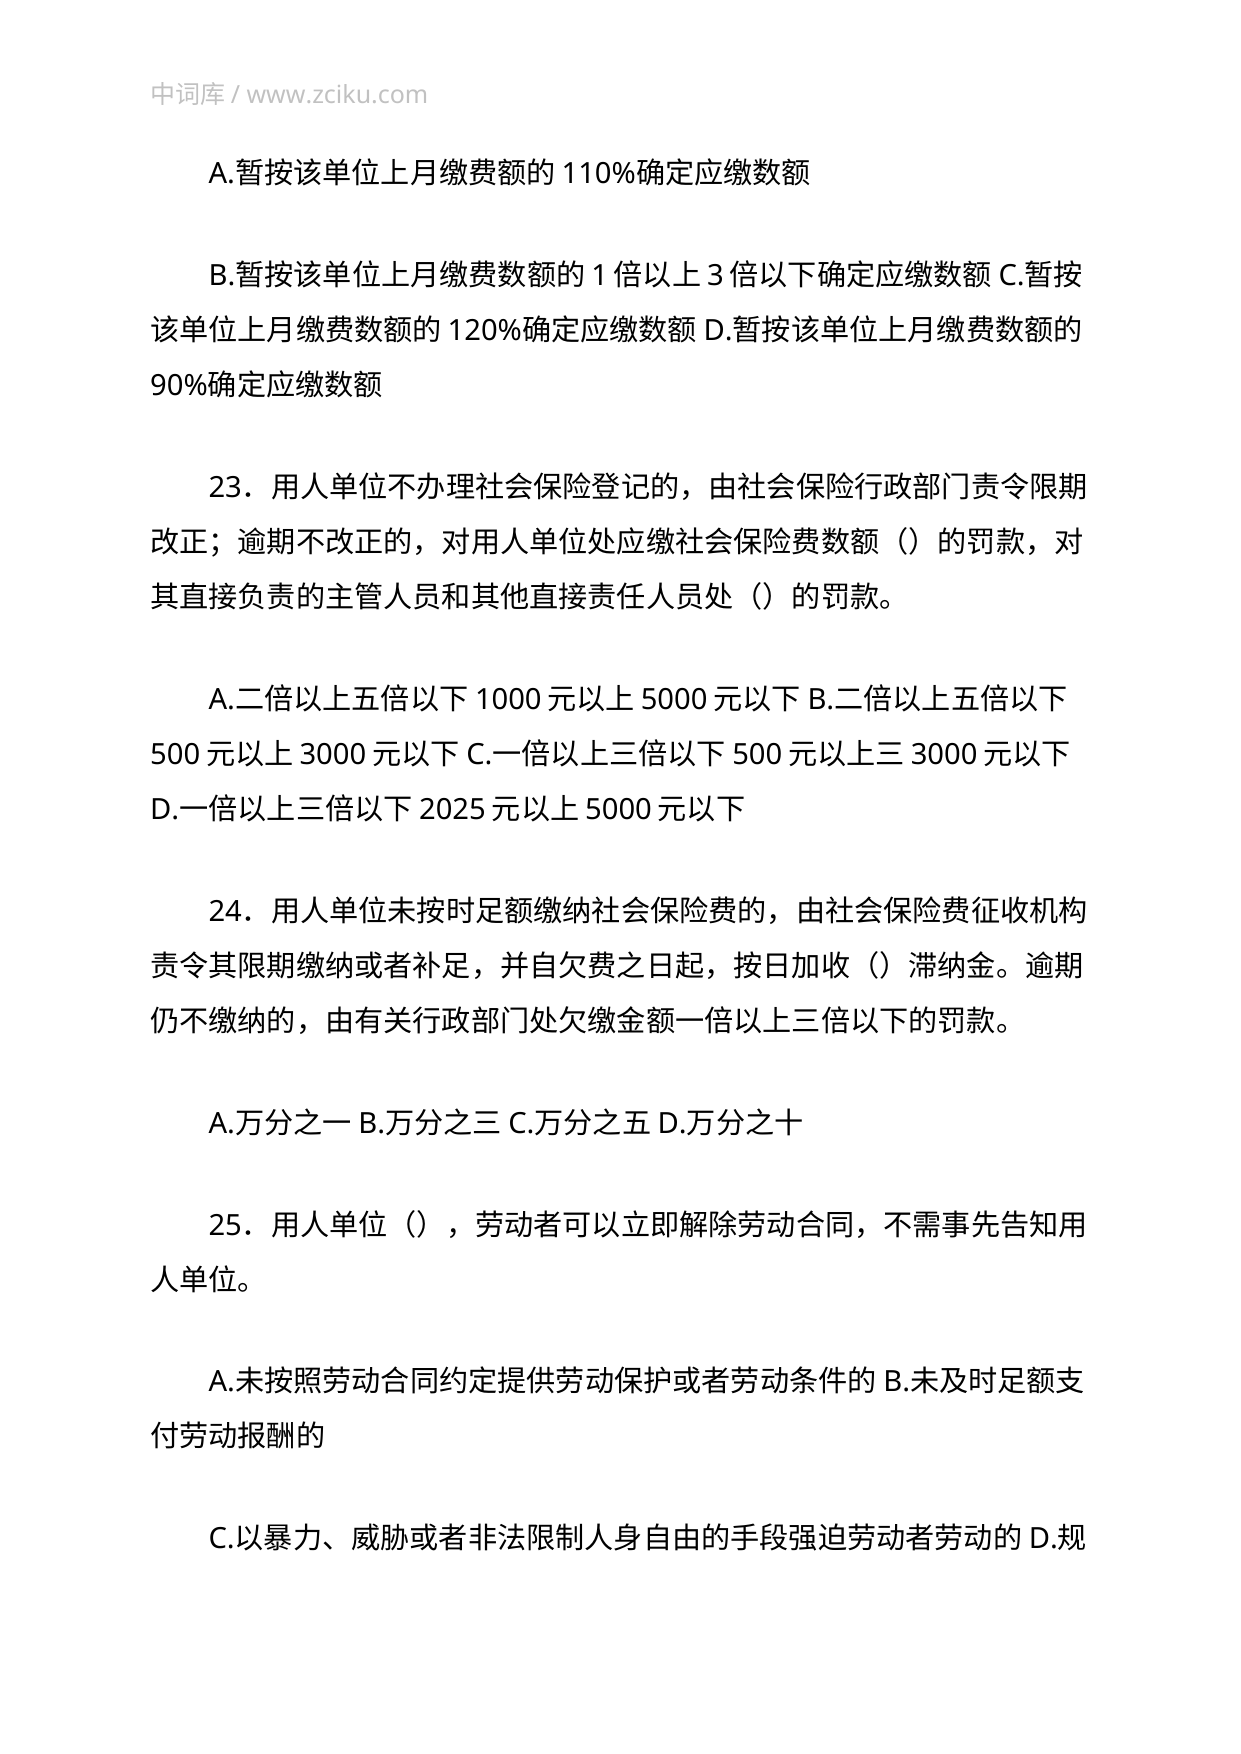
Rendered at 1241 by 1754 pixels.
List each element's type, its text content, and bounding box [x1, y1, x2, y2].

text A.二倍以上五倍以下 1000元以上5000元以下 B.二倍以上五倍以下 500元以上3000元以下 C.一倍以上三倍以下 500元以上三3000元以下 D.一倍以上三倍以下 2025元以上5000元以下 [150, 676, 1090, 828]
text A.暂按该单位上月缴费额的110%确定应缴数额 [150, 150, 1090, 192]
text 23．用人单位不办理社会保险登记的，由社会保险行政部门责令限期改正；逾期不改正的，对用人单位处应缴社会保险费数额（）的罚款，对其直接负责的主管人员和其他直接责任人员处（）的罚款。 [150, 464, 1090, 616]
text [150, 1515, 1090, 1557]
text 25．用人单位（），劳动者可以立即解除劳动合同，不需事先告知用人单位。 [150, 1201, 1090, 1298]
text 24．用人单位未按时足额缴纳社会保险费的，由社会保险费征收机构责令其限期缴纳或者补足，并自欠费之日起，按日加收（）滞纳金。逾期仍不缴纳的，由有关行政部门处欠缴金额一倍以上三倍以下的罚款。 [150, 888, 1090, 1040]
text A.万分之一 B.万分之三 C.万分之五 D.万分之十 [150, 1099, 1090, 1142]
text B.暂按该单位上月缴费数额的1倍以上3倍以下确定应缴数额 C.暂按该单位上月缴费数额的120%确定应缴数额 D.暂按该单位上月缴费数额的90%确定应缴数额 [150, 252, 1090, 404]
text A.未按照劳动合同约定提供劳动保护或者劳动条件的 B.未及时足额支付劳动报酬的 [150, 1358, 1090, 1455]
